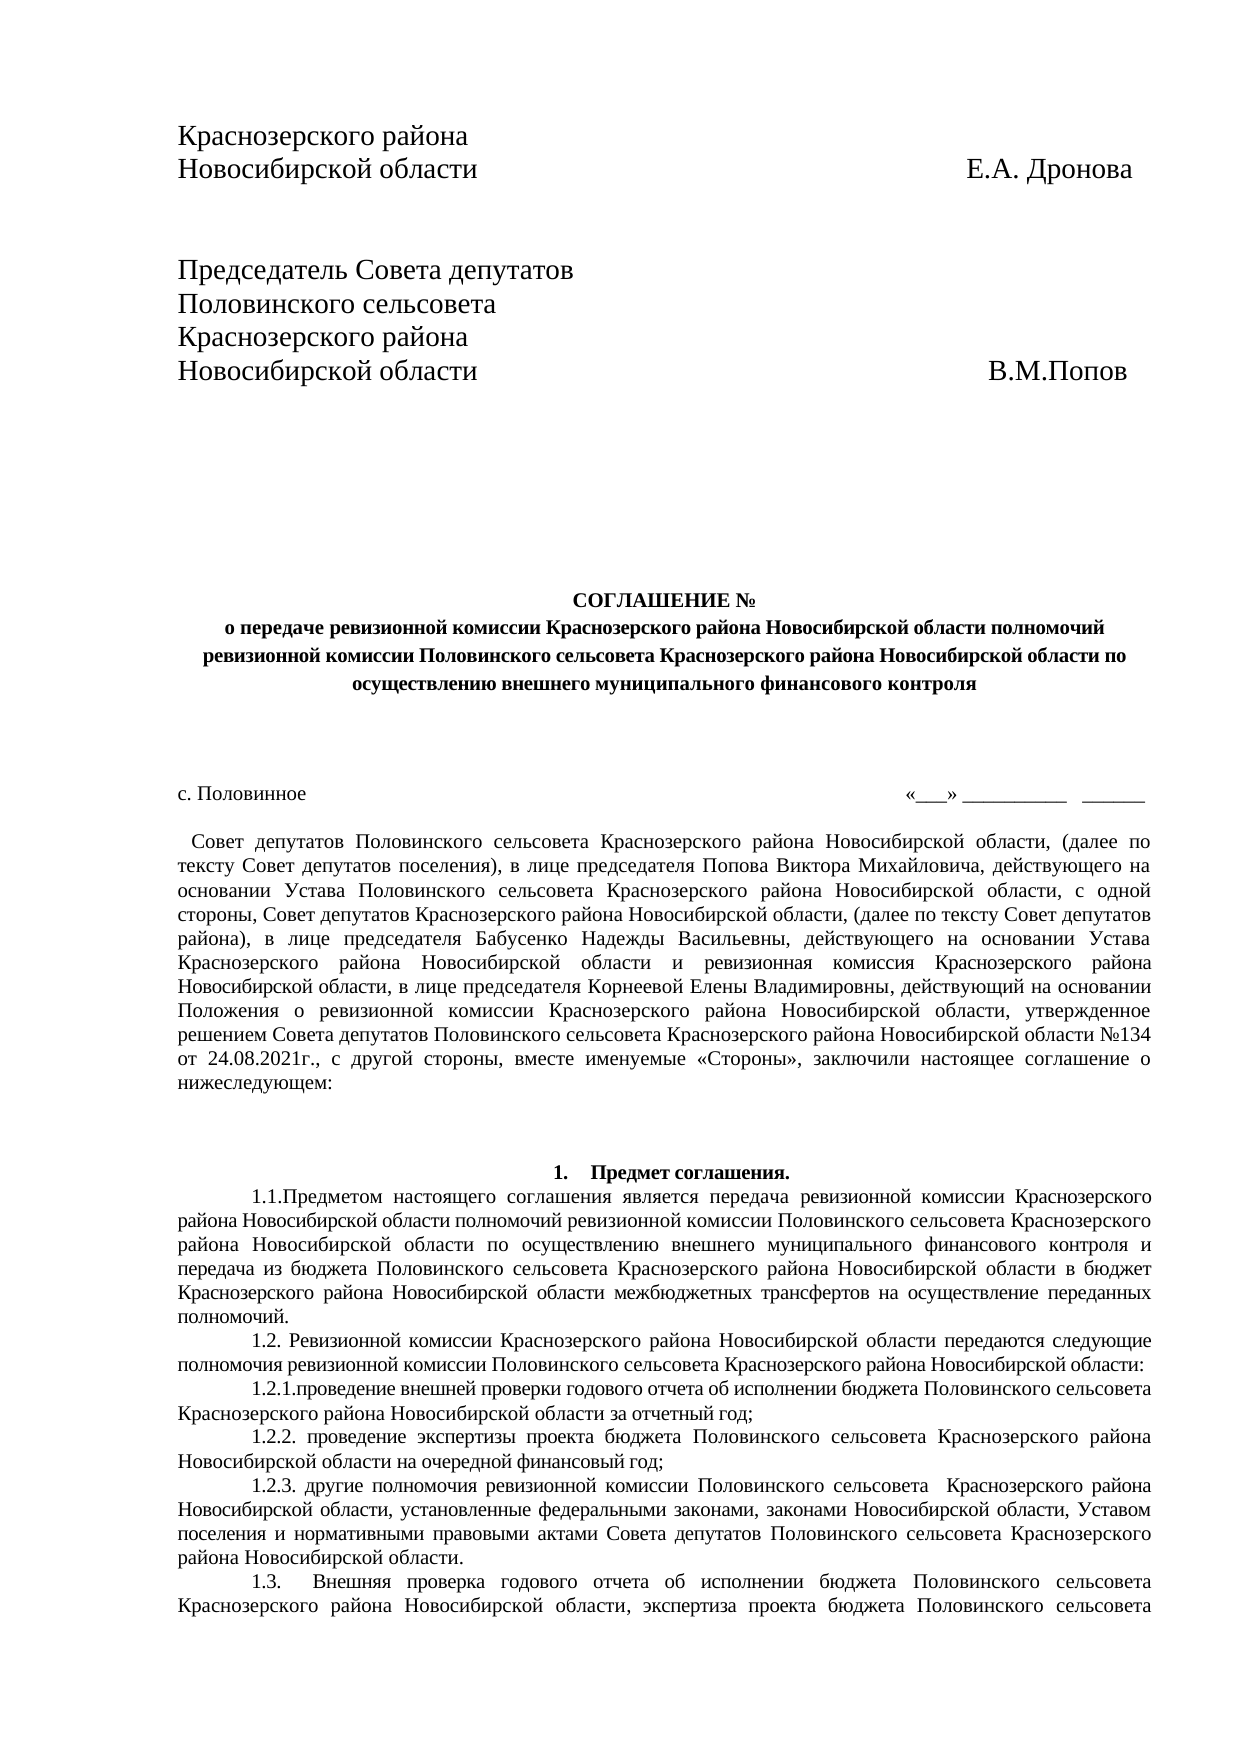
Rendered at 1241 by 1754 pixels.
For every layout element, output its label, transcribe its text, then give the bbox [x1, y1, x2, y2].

text 1.2. Ревизионной комиссии Краснозерского района Новосибирской области передаются следующие полномочия ревизионной комиссии Половинского сельсовета Краснозерского района Новосибирской области: [177, 1328, 1152, 1376]
text Краснозерского района [177, 118, 1152, 152]
text Новосибирской области Е.А. Дронова [177, 152, 1152, 185]
text 1.2.3. другие полномочия ревизионной комиссии Половинского сельсовета Краснозерского района Новосибирской области, установленные федеральными законами, законами Новосибирской области, Уставом поселения и нормативными правовыми актами Совета депутатов Половинского сельсовета Краснозерского района Новосибирской области. [177, 1473, 1152, 1569]
text 1.1.Предметом настоящего соглашения является передача ревизионной комиссии Краснозерского района Новосибирской области полномочий ревизионной комиссии Половинского сельсовета Краснозерского района Новосибирской области по осуществлению внешнего муниципального финансового контроля и передача из бюджета Половинского сельсовета Краснозерского района Новосибирской области в бюджет Краснозерского района Новосибирской области межбюджетных трансфертов на осуществление переданных полномочий. [177, 1184, 1152, 1328]
text 1.2.1.проведение внешней проверки годового отчета об исполнении бюджета Половинского сельсовета Краснозерского района Новосибирской области за отчетный год; [177, 1376, 1152, 1424]
text о передаче ревизионной комиссии Краснозерского района Новосибирской области полномочий ревизионной комиссии Половинского сельсовета Краснозерского района Новосибирской области по осуществлению внешнего муниципального финансового контроля [177, 615, 1152, 694]
text Новосибирской области В.М.Попов [177, 353, 1152, 386]
list Предмет соглашения. [191, 1160, 1152, 1184]
text Краснозерского района [177, 319, 1152, 353]
text с. Половинное «___» __________ ______ [177, 781, 1152, 805]
text Половинского сельсовета [177, 286, 1152, 319]
text СОГЛАШЕНИЕ № [177, 588, 1152, 612]
text Совет депутатов Половинского сельсовета Краснозерского района Новосибирской области, (далее по тексту Совет депутатов поселения), в лице председателя Попова Виктора Михайловича, действующего на основании Устава Половинского сельсовета Краснозерского района Новосибирской области, с одной стороны, Совет депутатов Краснозерского района Новосибирской области, (далее по тексту Совет депутатов района), в лице председателя Бабусенко Надежды Васильевны, действующего на основании Устава Краснозерского района Новосибирской области и ревизионная комиссия Краснозерского района Новосибирской области, в лице председателя Корнеевой Елены Владимировны, действующий на основании Положения о ревизионной комиссии Краснозерского района Новосибирской области, утвержденное решением Совета депутатов Половинского сельсовета Краснозерского района Новосибирской области №134 от 24.08.2021г., с другой стороны, вместе именуемые «Стороны», заключили настоящее соглашение о нижеследующем: [177, 829, 1152, 1094]
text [177, 1569, 1152, 1617]
text 1.2.2. проведение экспертизы проекта бюджета Половинского сельсовета Краснозерского района Новосибирской области на очередной финансовый год; [177, 1424, 1152, 1473]
text Председатель Совета депутатов [177, 252, 1152, 286]
